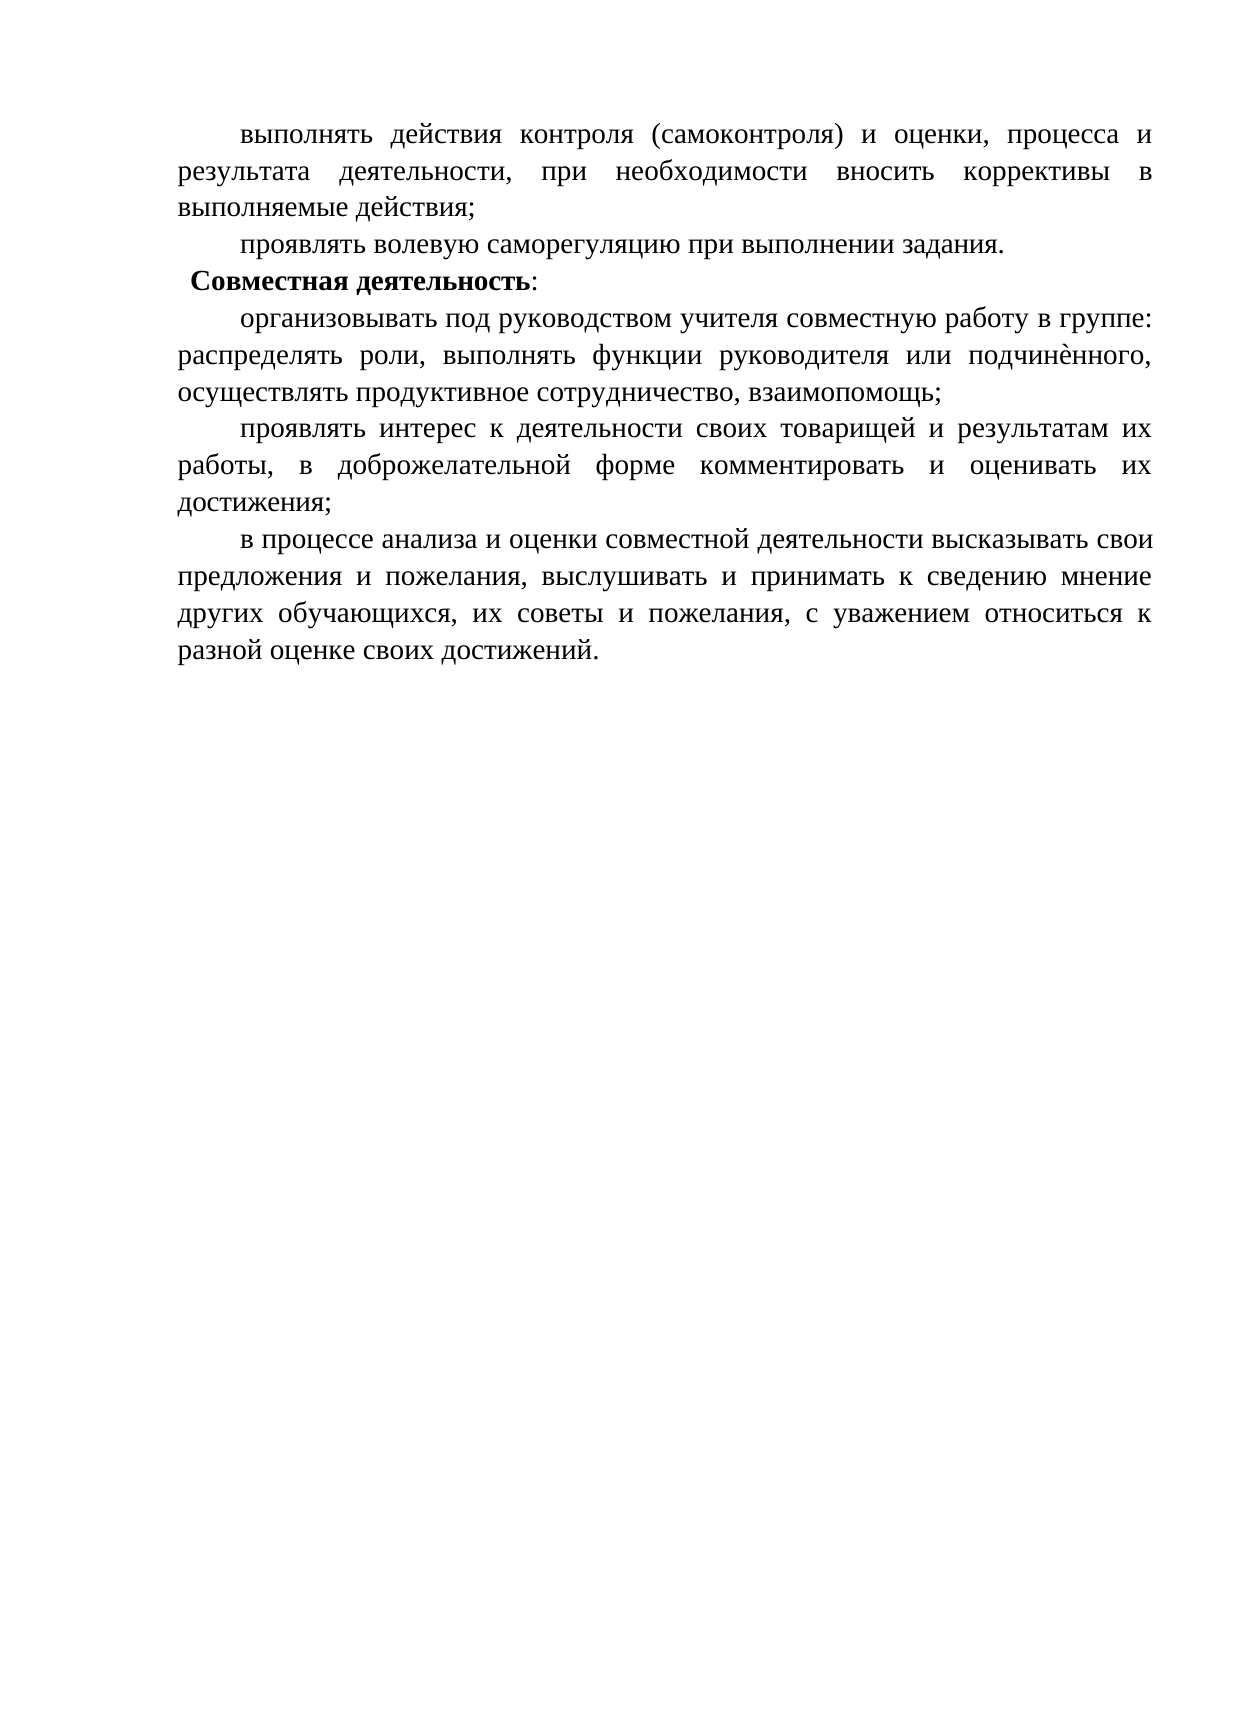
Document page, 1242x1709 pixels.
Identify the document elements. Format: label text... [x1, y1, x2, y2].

text проявлять волевую саморегуляцию при выполнении задания. [240, 226, 1171, 260]
text выполнять действия контроля (самоконтроля) и оценки, процесса и результата деятельности, при необходимости вносить коррективы в выполняемые действия; [177, 116, 1153, 223]
text проявлять интерес к деятельности своих товарищей и результатам их работы, в доброжелательной форме комментировать и оценивать их достижения; [177, 411, 1152, 518]
text в процессе анализа и оценки совместной деятельности высказывать свои предложения и пожелания, выслушивать и принимать к сведению мнение других обучающихся, их советы и пожелания, с уважением относиться к разной оценке своих достижений. [177, 521, 1153, 665]
subtitle Совместная деятельность: [190, 263, 1171, 297]
text организовывать под руководством учителя совместную работу в группе: распределять роли, выполнять функции руководителя или подчинѐнного, осуществлять продуктивное сотрудничество, взаимопомощь; [177, 300, 1153, 407]
